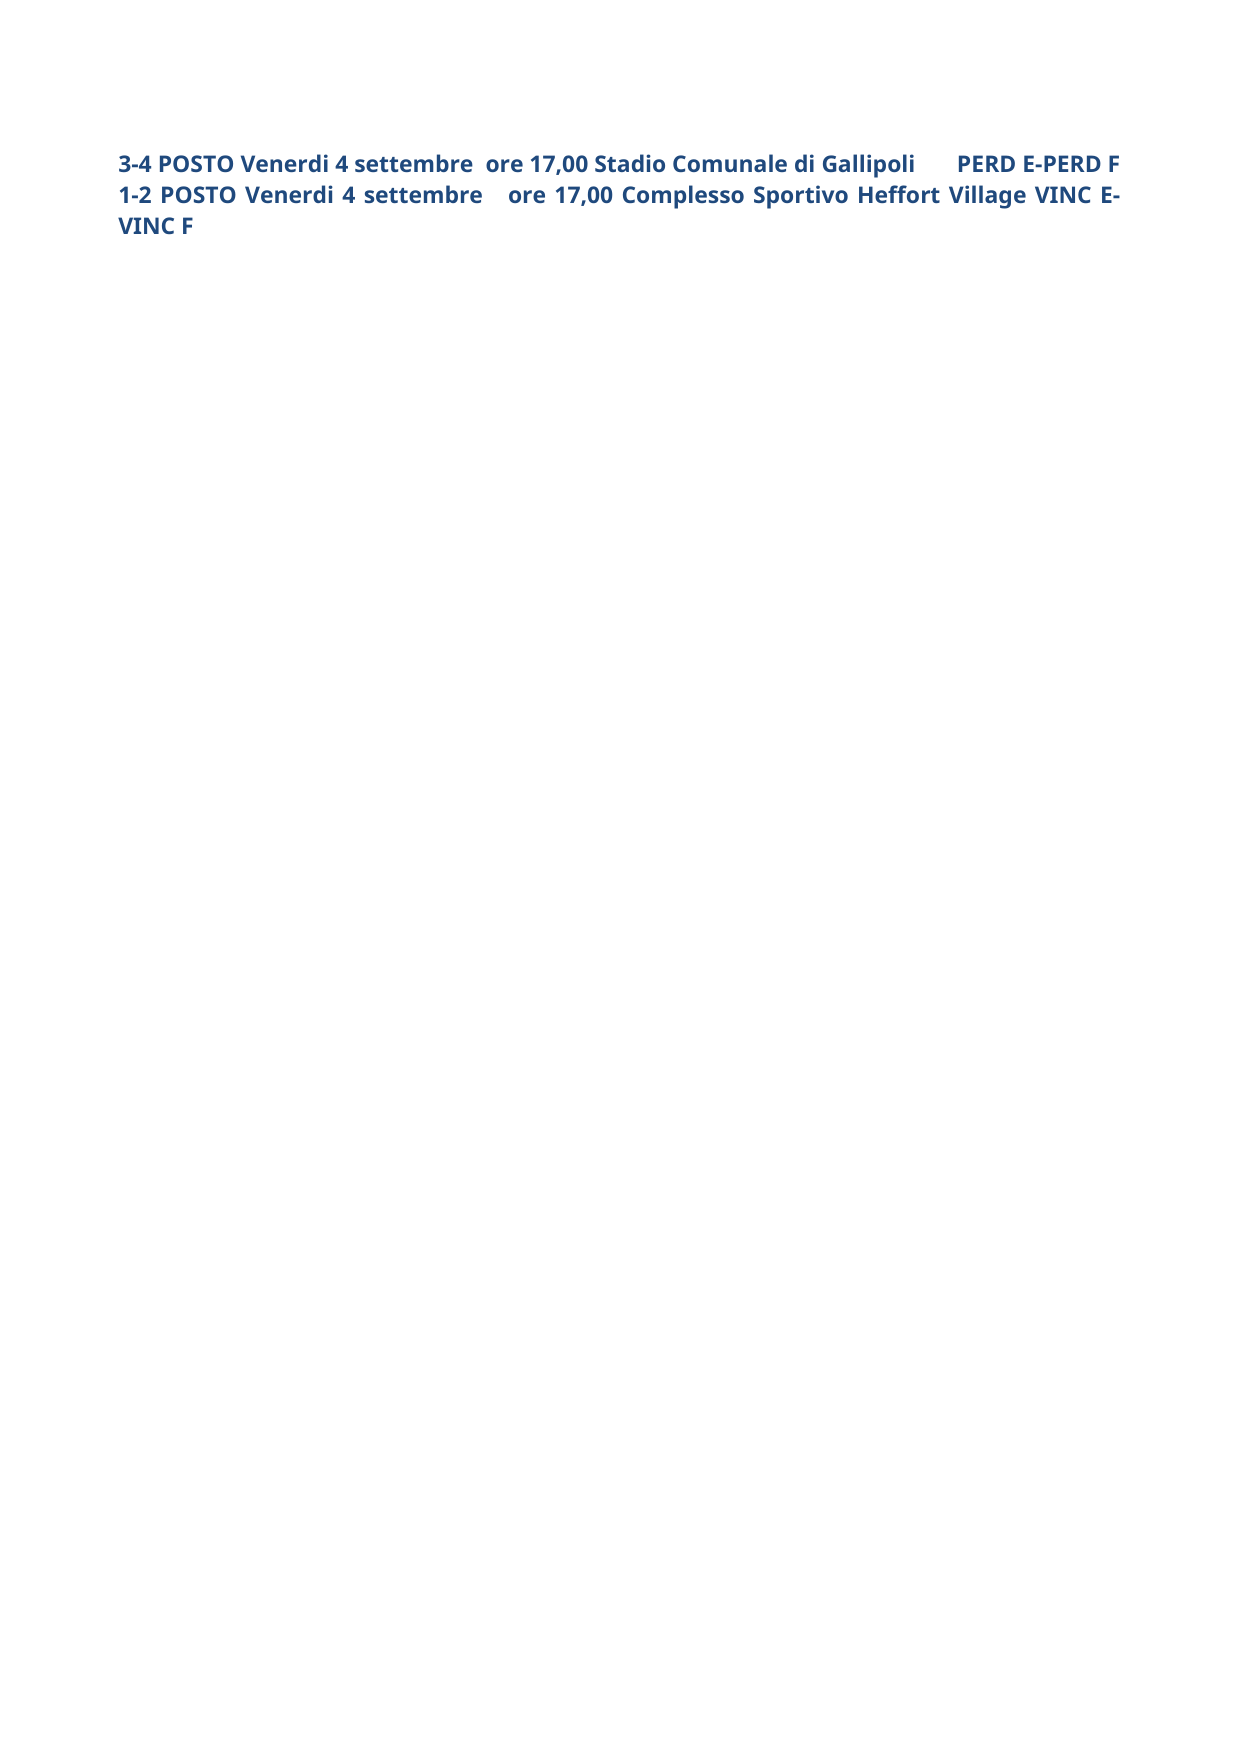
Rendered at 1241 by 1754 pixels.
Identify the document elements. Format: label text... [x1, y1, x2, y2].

text 1-2 POSTO Venerdi 4 settembre ore 17,00 Complesso Sportivo Heffort Village VINC E-VINC F [118, 179, 1122, 241]
text 3-4 POSTO Venerdi 4 settembre ore 17,00 Stadio Comunale di Gallipoli PERD E-PERD F [118, 148, 1122, 179]
